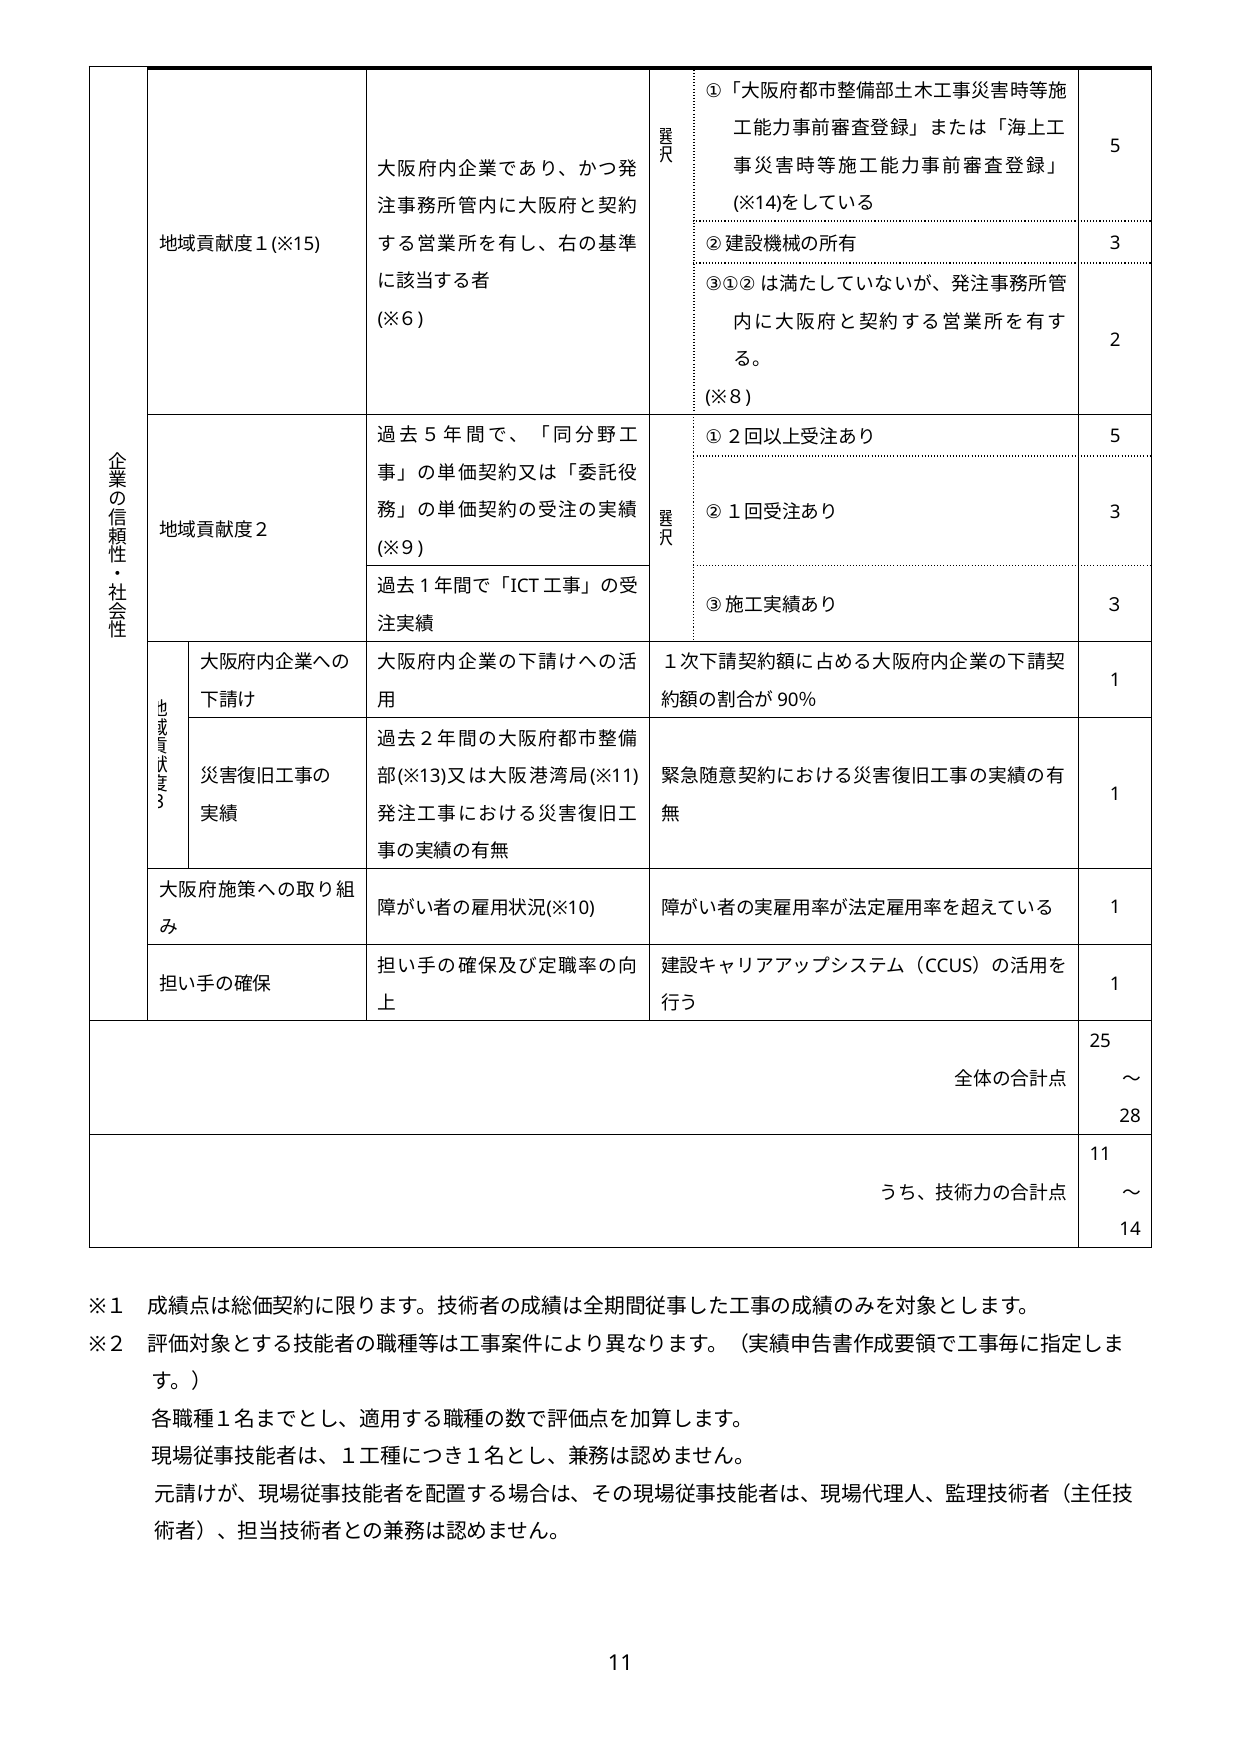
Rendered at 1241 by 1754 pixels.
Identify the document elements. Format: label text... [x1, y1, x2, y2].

table_cell 担い手の確保及び定職率の向上 [367, 945, 649, 1020]
table_cell 2 [1079, 262, 1151, 414]
table_cell 5 [1079, 415, 1151, 455]
text 各職種１名までとし、適用する職種の数で評価点を加算します。 [89, 1398, 1152, 1436]
table_cell 過去２年間の大阪府都市整備部(※13)又は大阪港湾局(※11)発注工事における災害復旧工事の実績の有無 [367, 718, 649, 868]
table_cell 5 [1079, 70, 1151, 220]
text ※１ 成績点は総価契約に限ります。技術者の成績は全期間従事した工事の成績のみを対象とします。 [89, 1286, 1152, 1323]
table_cell 全体の合計点 [90, 1021, 1078, 1134]
text 元請けが、現場従事技能者を配置する場合は、その現場従事技能者は、現場代理人、監理技術者（主任技術者）、担当技術者との兼務は認めません。 [154, 1473, 1152, 1548]
table_cell 大阪府内企業の下請けへの活用 [367, 642, 649, 717]
table_cell 地域貢献度３ [148, 642, 188, 868]
table_cell 11 ～ 14 [1079, 1135, 1151, 1247]
table_cell 地域貢献度２ [148, 415, 366, 641]
table_cell 1 [1079, 718, 1151, 868]
table_cell 大阪府内企業であり、かつ発注事務所管内に大阪府と契約する営業所を有し、右の基準に該当する者 (※６) [367, 70, 649, 414]
table_cell 障がい者の雇用状況(※10) [367, 869, 649, 944]
table_cell 建設キャリアアップシステム（CCUS）の活用を行う [650, 945, 1078, 1020]
table_cell 担い手の確保 [148, 945, 366, 1020]
table_cell ①２回以上受注あり [694, 415, 1078, 455]
table_cell 選択 [650, 70, 694, 414]
text 現場従事技能者は、１工種につき１名とし、兼務は認めません。 [89, 1436, 1152, 1473]
table_cell 地域貢献度１(※15) [148, 70, 366, 414]
table_cell １次下請契約額に占める大阪府内企業の下請契約額の割合が90％ [650, 642, 1078, 717]
table_cell 大阪府内企業への 下請け [189, 642, 366, 717]
table_cell 25 ～ 28 [1079, 1021, 1151, 1134]
table_cell 緊急随意契約における災害復旧工事の実績の有無 [650, 718, 1078, 868]
table_cell 災害復旧工事の 実績 [189, 718, 366, 868]
table_cell 過去1年間で「ICT工事」の受注実績 [367, 566, 649, 641]
table_cell ③施工実績あり [694, 565, 1078, 641]
table_cell うち、技術力の合計点 [90, 1135, 1078, 1247]
table_cell 3 [1079, 220, 1151, 262]
table_cell ②建設機械の所有 [694, 220, 1078, 262]
table_cell ③①②は満たしていないが、発注事務所管内に大阪府と契約する営業所を有する。 (※８) [694, 262, 1078, 414]
table_cell 1 [1079, 945, 1151, 1020]
text ※２ 評価対象とする技能者の職種等は工事案件により異なります。（実績申告書作成要領で工事毎に指定します。） [89, 1323, 1152, 1398]
table_cell 1 [1079, 642, 1151, 717]
table_cell 選択 [650, 415, 694, 641]
table_cell ①「大阪府都市整備部土木工事災害時等施工能力事前審査登録」または「海上工事災害時等施工能力事前審査登録」(※14)をしている [694, 70, 1078, 220]
table_cell 過去５年間で、「同分野工事」の単価契約又は「委託役務」の単価契約の受注の実績(※９) [367, 415, 649, 565]
table_cell 障がい者の実雇用率が法定雇用率を超えている [650, 869, 1078, 944]
table_cell 企業の信頼性・社会性 [90, 67, 147, 1020]
table_cell 3 [1079, 455, 1151, 565]
table_cell ②１回受注あり [694, 455, 1078, 565]
table_cell 大阪府施策への取り組み [148, 869, 366, 944]
table_cell 1 [1079, 869, 1151, 944]
table_cell ３ [1079, 565, 1151, 641]
